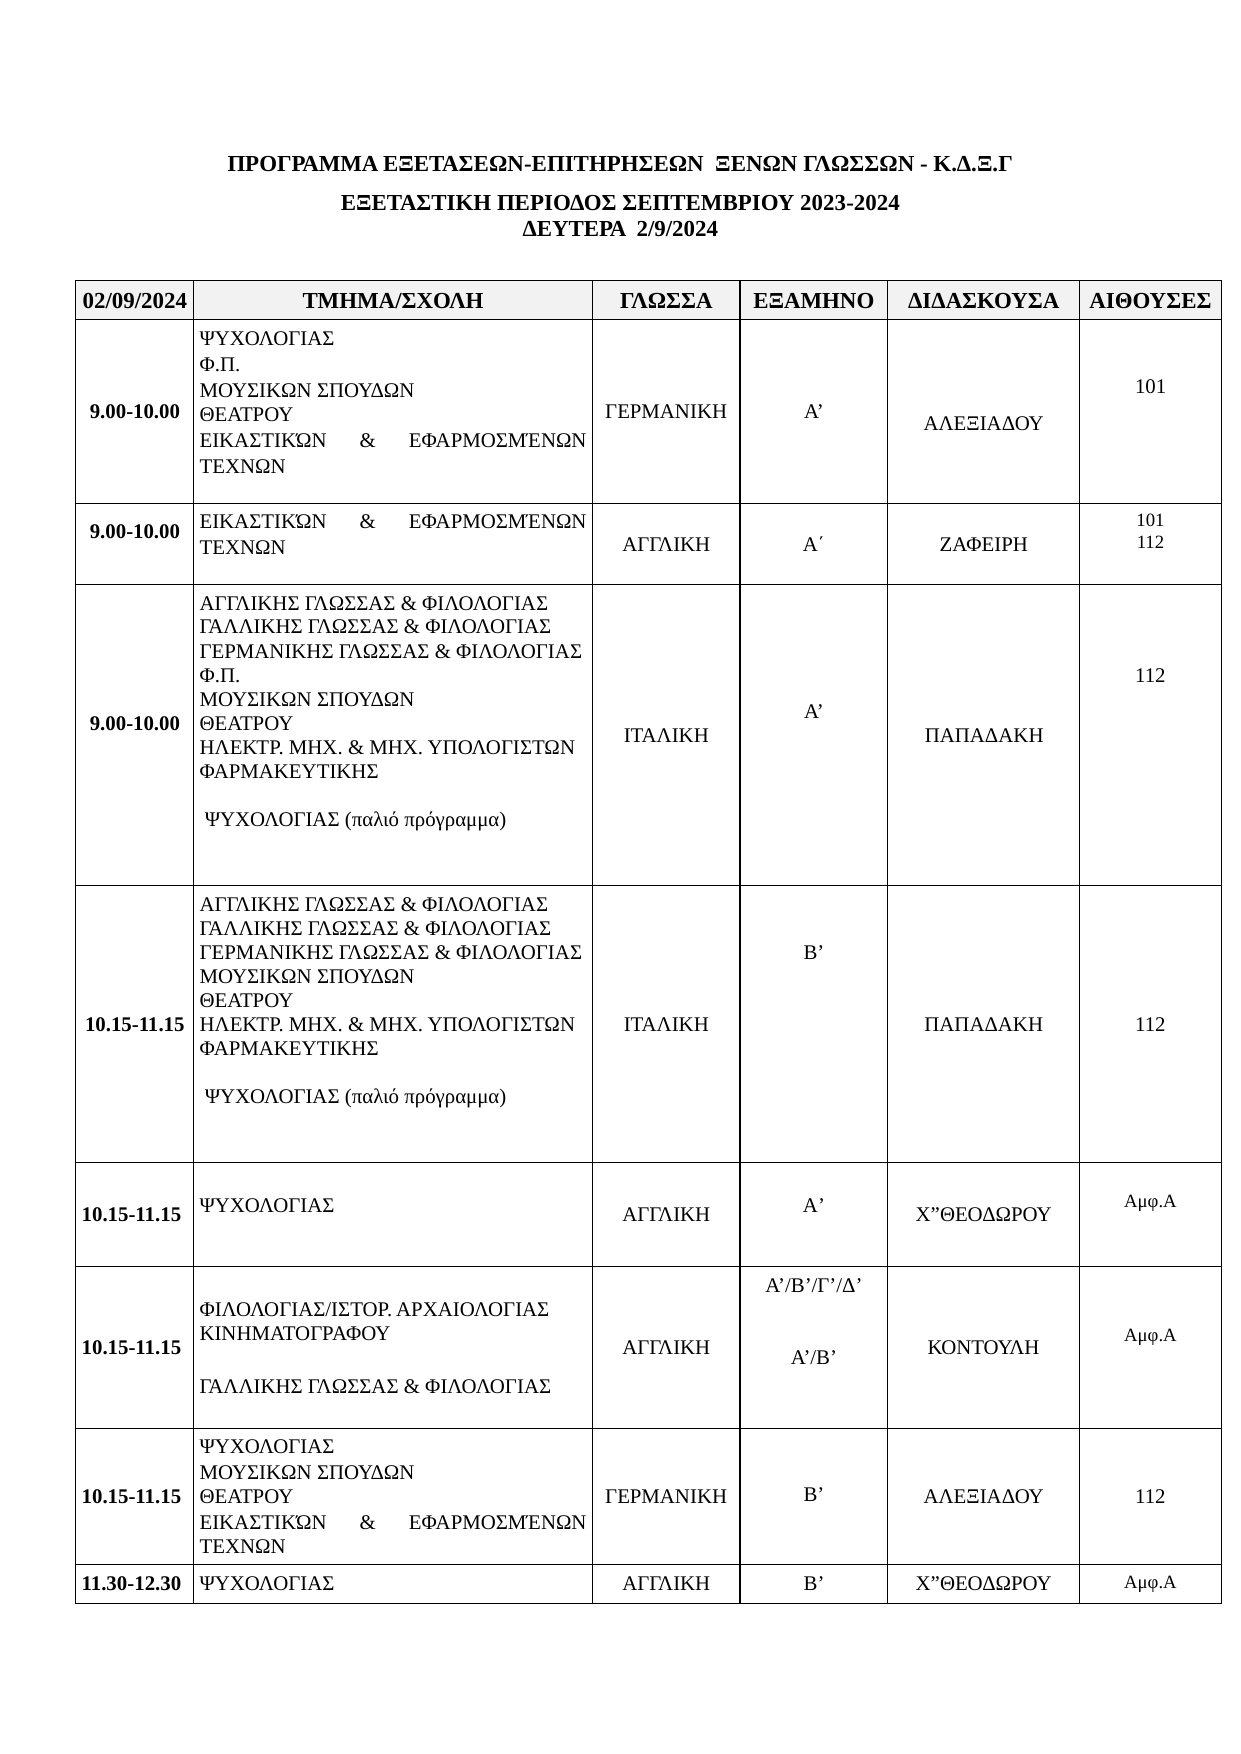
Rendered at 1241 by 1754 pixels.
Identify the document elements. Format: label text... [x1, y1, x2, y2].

table_cell A’ [741, 1163, 887, 1266]
table_cell 10.15-11.15 [76, 1429, 193, 1564]
table_cell B’ [741, 1565, 887, 1603]
table_header ΑΙΘΟΥΣΕΣ [1080, 281, 1221, 319]
table_cell ΕΙΚΑΣΤΙΚΏΝ & ΕΦΑΡΜΟΣΜΈΝΩΝ ΤΕΧΝΩΝ [194, 504, 592, 584]
table_cell 10.15-11.15 [76, 1163, 193, 1266]
table_cell 11.30-12.30 [76, 1565, 193, 1603]
table_cell Α’ [741, 585, 887, 885]
table_cell ΑΓΓΛΙΚΗΣ ΓΛΩΣΣΑΣ & ΦΙΛΟΛΟΓΙΑΣ ΓΑΛΛΙΚΗΣ ΓΛΩΣΣΑΣ & ΦΙΛΟΛΟΓΙΑΣ ΓΕΡΜΑΝΙΚΗΣ ΓΛΩΣΣΑΣ & ΦΙΛΟΛΟΓΙΑΣ ΜΟΥΣΙΚΩΝ ΣΠΟΥΔΩΝ ΘΕΑΤΡΟΥ ΗΛΕΚΤΡ. ΜΗΧ. & ΜΗΧ. ΥΠΟΛΟΓΙΣΤΩΝ ΦΑΡΜΑΚΕΥΤΙΚΗΣ ΨΥΧΟΛΟΓΙΑΣ (παλιό πρόγραμμα) [194, 886, 592, 1162]
table_cell 9.00-10.00 [76, 585, 193, 885]
table_cell 112 [1080, 1429, 1221, 1564]
table_cell ΙΤΑΛΙΚΗ [593, 886, 739, 1162]
table_cell 9.00-10.00 [76, 504, 193, 584]
table_header ΓΛΩΣΣΑ [593, 281, 739, 319]
table_cell Α’/Β’/Γ’/Δ’ Α’/Β’ [741, 1267, 887, 1427]
table_cell ΚΟΝΤΟΥΛΗ [888, 1267, 1079, 1427]
table_cell ΦΙΛΟΛΟΓΙΑΣ/ΙΣΤΟΡ. ΑΡΧΑΙΟΛΟΓΙΑΣ ΚΙΝΗΜΑΤΟΓΡΑΦΟΥ ΓΑΛΛΙΚΗΣ ΓΛΩΣΣΑΣ & ΦΙΛΟΛΟΓΙΑΣ [194, 1267, 592, 1427]
table_cell Αμφ.Α [1080, 1267, 1221, 1427]
table_cell 101 [1080, 320, 1221, 502]
table_cell ΨΥΧΟΛΟΓΙΑΣ [194, 1565, 592, 1603]
table_cell 112 [1080, 886, 1221, 1162]
table_cell ΑΓΓΛΙΚΗ [593, 504, 739, 584]
table_cell ΨΥΧΟΛΟΓΙΑΣ [194, 1163, 592, 1266]
table_cell 9.00-10.00 [76, 320, 193, 502]
table_cell ΨΥΧΟΛΟΓΙΑΣ ΜΟΥΣΙΚΩΝ ΣΠΟΥΔΩΝ ΘΕΑΤΡΟΥ ΕΙΚΑΣΤΙΚΏΝ & ΕΦΑΡΜΟΣΜΈΝΩΝ ΤΕΧΝΩΝ [194, 1429, 592, 1564]
table_cell Αμφ.Α [1080, 1163, 1221, 1266]
table_cell 112 [1080, 585, 1221, 885]
table_cell Αμφ.Α [1080, 1565, 1221, 1603]
table_cell 10.15-11.15 [76, 1267, 193, 1427]
table_header 02/09/2024 [76, 281, 193, 319]
table_cell ΑΛΕΞΙΑΔΟΥ [888, 1429, 1079, 1564]
table_cell 101 112 [1080, 504, 1221, 584]
table_cell ΠΑΠΑΔΑΚΗ [888, 585, 1079, 885]
table_cell ΓΕΡΜΑΝΙΚΗ [593, 1429, 739, 1564]
table_cell ΑΓΓΛΙΚΗ [593, 1163, 739, 1266]
table_header ΕΞΑΜΗΝΟ [741, 281, 887, 319]
table_cell Β’ [741, 1429, 887, 1564]
table_cell ΑΓΓΛΙΚΗ [593, 1565, 739, 1603]
table_header ΤΜΗΜΑ/ΣΧΟΛΗ [194, 281, 592, 319]
table_cell 10.15-11.15 [76, 886, 193, 1162]
table_cell ΓΕΡΜΑΝΙΚΗ [593, 320, 739, 502]
table_header ΔΙΔΑΣΚΟΥΣΑ [888, 281, 1079, 319]
text ΠΡΟΓΡΑΜΜΑ ΕΞΕΤΑΣΕΩΝ-ΕΠΙΤΗΡΗΣΕΩΝ ΞΕΝΩΝ ΓΛΩΣΣΩΝ - Κ.Δ.Ξ.Γ [187, 150, 1053, 176]
table_cell Α’ [741, 320, 887, 502]
table_cell Β’ [741, 886, 887, 1162]
table_cell ΑΓΓΛΙΚΗΣ ΓΛΩΣΣΑΣ & ΦΙΛΟΛΟΓΙΑΣ ΓΑΛΛΙΚΗΣ ΓΛΩΣΣΑΣ & ΦΙΛΟΛΟΓΙΑΣ ΓΕΡΜΑΝΙΚΗΣ ΓΛΩΣΣΑΣ & ΦΙΛΟΛΟΓΙΑΣ Φ.Π. ΜΟΥΣΙΚΩΝ ΣΠΟΥΔΩΝ ΘΕΑΤΡΟΥ ΗΛΕΚΤΡ. ΜΗΧ. & ΜΗΧ. ΥΠΟΛΟΓΙΣΤΩΝ ΦΑΡΜΑΚΕΥΤΙΚΗΣ ΨΥΧΟΛΟΓΙΑΣ (παλιό πρόγραμμα) [194, 585, 592, 885]
table_cell ΑΓΓΛΙΚΗ [593, 1267, 739, 1427]
table_cell ΖΑΦΕΙΡΗ [888, 504, 1079, 584]
table_cell ΠΑΠΑΔΑΚΗ [888, 886, 1079, 1162]
text ΕΞΕΤΑΣΤΙΚΗ ΠΕΡΙΟΔΟΣ ΣΕΠΤΕΜΒΡΙΟΥ 2023-2024 [187, 189, 1053, 215]
table_cell ΑΛΕΞΙΑΔΟΥ [888, 320, 1079, 502]
table_cell Χ”ΘΕΟΔΩΡΟΥ [888, 1565, 1079, 1603]
table_cell ΨΥΧΟΛΟΓΙΑΣ Φ.Π. ΜΟΥΣΙΚΩΝ ΣΠΟΥΔΩΝ ΘΕΑΤΡΟΥ ΕΙΚΑΣΤΙΚΏΝ & ΕΦΑΡΜΟΣΜΈΝΩΝ ΤΕΧΝΩΝ [194, 320, 592, 502]
table_cell Χ”ΘΕΟΔΩΡΟΥ [888, 1163, 1079, 1266]
table_cell ΙΤΑΛΙΚΗ [593, 585, 739, 885]
table_cell Α΄ [741, 504, 887, 584]
text ΔΕΥΤΕΡΑ 2/9/2024 [187, 215, 1053, 242]
